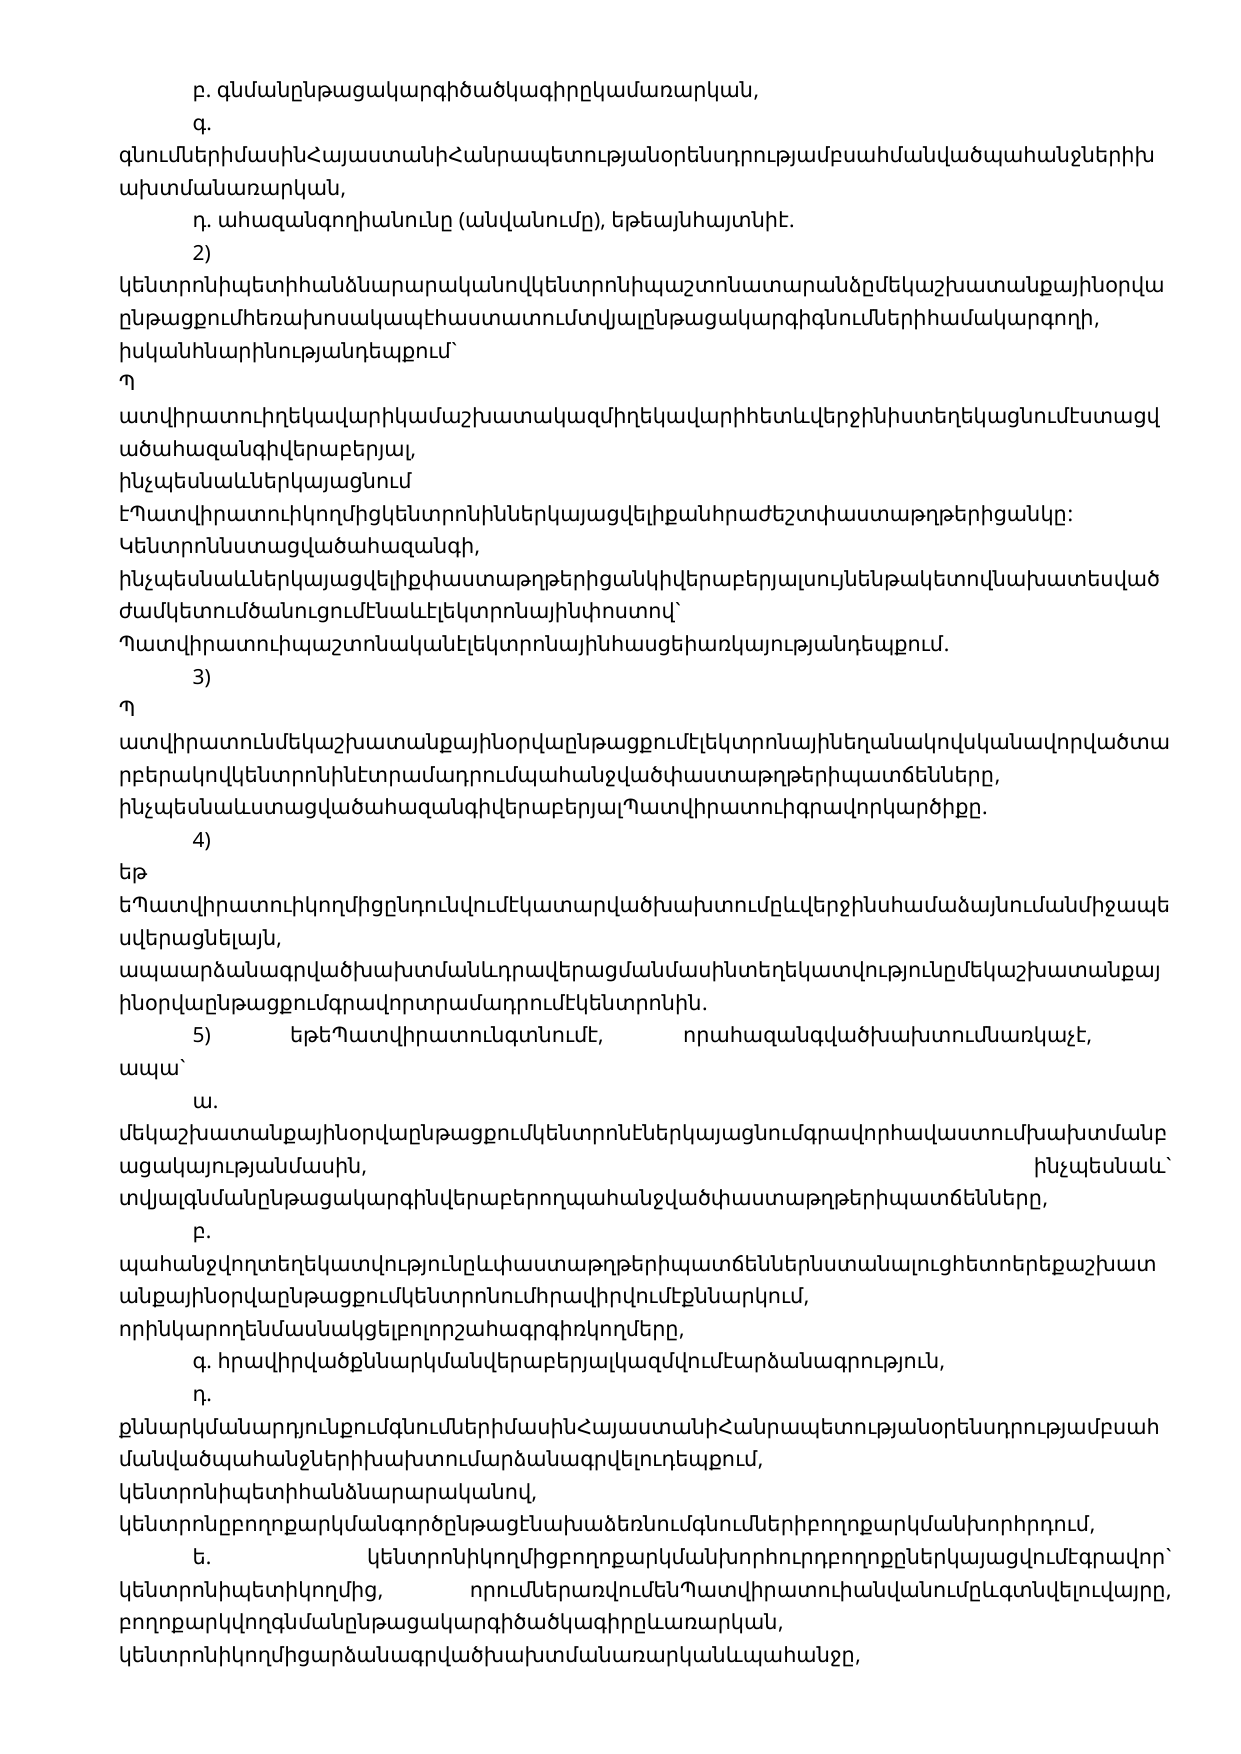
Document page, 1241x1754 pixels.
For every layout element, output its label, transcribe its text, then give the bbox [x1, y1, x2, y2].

text ա. մեկաշխատանքայինօրվաընթացքումկենտրոնէներկայացնումգրավորհավաստումխախտմանբացակայությանմասին, ինչպեսնաև` տվյալգնմանընթացակարգինվերաբերողպահանջվածփաստաթղթերիպատճենները, [118, 1086, 1171, 1212]
text բ. պահանջվողտեղեկատվությունըևփաստաթղթերիպատճեններնստանալուցհետոերեքաշխատանքայինօրվաընթացքումկենտրոնումհրավիրվումէքննարկում, որինկարողենմասնակցելբոլորշահագրգիռկողմերը, [118, 1216, 1171, 1342]
text բ. գնմանընթացակարգիծածկագիրըկամառարկան, [118, 75, 1171, 103]
text 4) եթեՊատվիրատուիկողմիցընդունվումէկատարվածխախտումըևվերջինսհամաձայնումանմիջապեսվերացնելայն, ապաարձանագրվածխախտմանևդրավերացմանմասինտեղեկատվությունըմեկաշխատանքայինօրվաընթացքումգրավորտրամադրումէկենտրոնին. [118, 825, 1171, 1016]
text 3) Պատվիրատունմեկաշխատանքայինօրվաընթացքումէլեկտրոնայինեղանակովսկանավորվածտարբերակովկենտրոնինէտրամադրումպահանջվածփաստաթղթերիպատճենները, ինչպեսնաևստացվածահազանգիվերաբերյալՊատվիրատուիգրավորկարծիքը. [118, 662, 1171, 821]
text գ. գնումներիմասինՀայաստանիՀանրապետությանօրենսդրությամբսահմանվածպահանջներիխախտմանառարկան, [118, 108, 1171, 201]
text 2) կենտրոնիպետիհանձնարարականովկենտրոնիպաշտոնատարանձըմեկաշխատանքայինօրվաընթացքումհեռախոսակապէհաստատումտվյալընթացակարգիգնումներիհամակարգողի, իսկանհնարինությանդեպքում` Պատվիրատուիղեկավարիկամաշխատակազմիղեկավարիհետևվերջինիստեղեկացնումէստացվածահազանգիվերաբերյալ, ինչպեսնաևներկայացնումէՊատվիրատուիկողմիցկենտրոնիններկայացվելիքանհրաժեշտփաստաթղթերիցանկը: Կենտրոննստացվածահազանգի, ինչպեսնաևներկայացվելիքփաստաթղթերիցանկիվերաբերյալսույնենթակետովնախատեսվածժամկետումծանուցումէնաևէլեկտրոնայինփոստով` Պատվիրատուիպաշտոնականէլեկտրոնայինհասցեիառկայությանդեպքում. [118, 238, 1171, 658]
text 5) եթեՊատվիրատունգտնումէ, որահազանգվածխախտումնառկաչէ, ապա` [118, 1021, 1171, 1082]
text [118, 1542, 1171, 1668]
text դ. քննարկմանարդյունքումգնումներիմասինՀայաստանիՀանրապետությանօրենսդրությամբսահմանվածպահանջներիխախտումարձանագրվելուդեպքում, կենտրոնիպետիհանձնարարականով, կենտրոնըբողոքարկմանգործընթացէնախաձեռնումգնումներիբողոքարկմանխորհրդում, [118, 1379, 1171, 1538]
text գ. հրավիրվածքննարկմանվերաբերյալկազմվումէարձանագրություն, [118, 1347, 1171, 1375]
text դ. ահազանգողիանունը (անվանումը), եթեայնհայտնիէ. [118, 205, 1171, 234]
